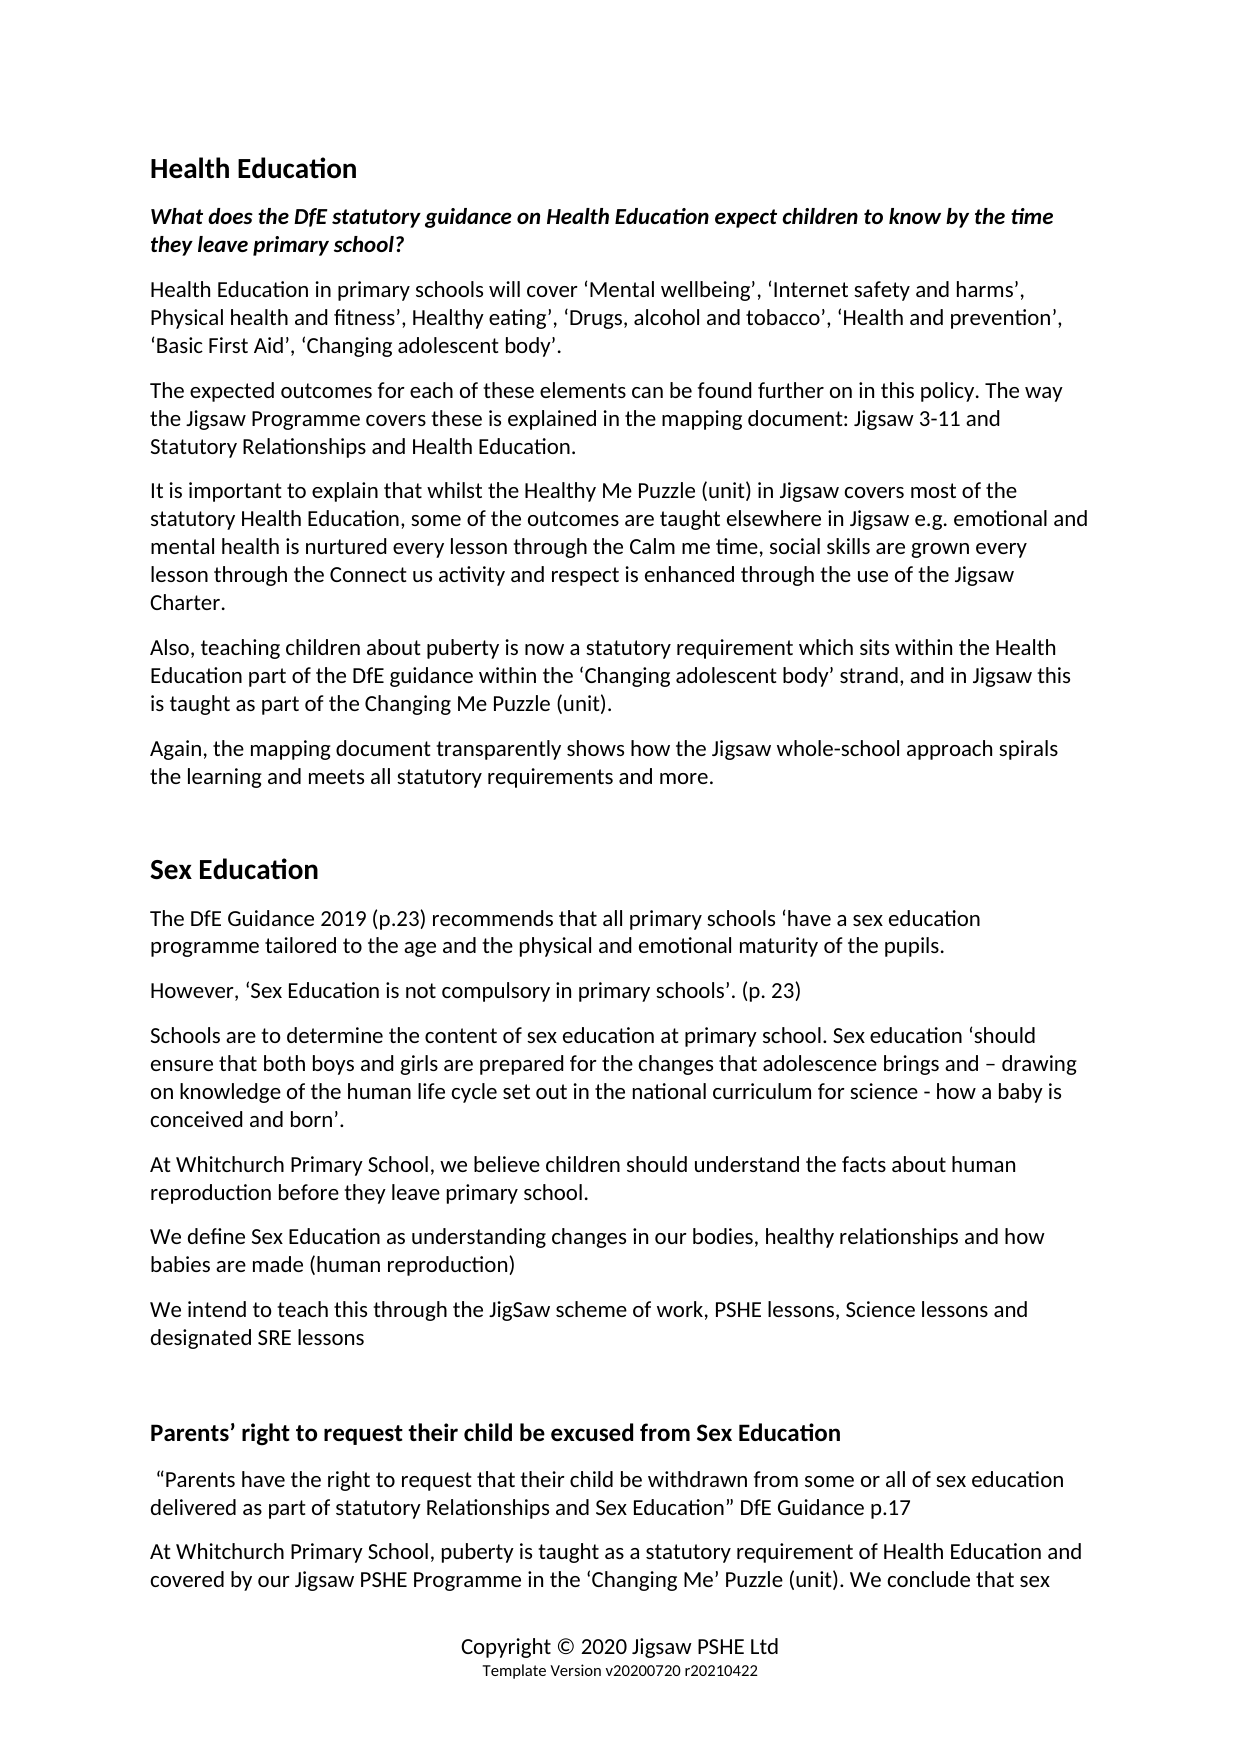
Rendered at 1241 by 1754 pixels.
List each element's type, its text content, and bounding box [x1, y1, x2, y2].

text Parents’ right to request their child be excused from Sex Education [150, 1417, 1090, 1448]
text Health Education [150, 150, 1090, 186]
text Schools are to determine the content of sex education at primary school. Sex education ‘should ensure that both boys and girls are prepared for the changes that adolescence brings and – drawing on knowledge of the human life cycle set out in the national curriculum for science - how a baby is conceived and born’. [150, 1021, 1090, 1133]
text The DfE Guidance 2019 (p.23) recommends that all primary schools ‘have a sex education programme tailored to the age and the physical and emotional maturity of the pupils. [150, 904, 1090, 960]
text At Whitchurch Primary School, we believe children should understand the facts about human reproduction before they leave primary school. [150, 1150, 1090, 1206]
text The expected outcomes for each of these elements can be found further on in this policy. The way the Jigsaw Programme covers these is explained in the mapping document: Jigsaw 3-11 and Statutory Relationships and Health Education. [150, 376, 1090, 460]
text “Parents have the right to request that their child be withdrawn from some or all of sex education delivered as part of statutory Relationships and Sex Education” DfE Guidance p.17 [150, 1465, 1090, 1521]
text Sex Education [150, 851, 1090, 887]
text Again, the mapping document transparently shows how the Jigsaw whole-school approach spirals the learning and meets all statutory requirements and more. [150, 734, 1090, 790]
text What does the DfE statutory guidance on Health Education expect children to know by the time they leave primary school? [150, 202, 1090, 258]
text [150, 1537, 1090, 1593]
text Also, teaching children about puberty is now a statutory requirement which sits within the Health Education part of the DfE guidance within the ‘Changing adolescent body’ strand, and in Jigsaw this is taught as part of the Changing Me Puzzle (unit). [150, 633, 1090, 717]
text Health Education in primary schools will cover ‘Mental wellbeing’, ‘Internet safety and harms’, Physical health and fitness’, Healthy eating’, ‘Drugs, alcohol and tobacco’, ‘Health and prevention’, ‘Basic First Aid’, ‘Changing adolescent body’. [150, 275, 1090, 359]
text We intend to teach this through the JigSaw scheme of work, PSHE lessons, Science lessons and designated SRE lessons [150, 1295, 1090, 1351]
text However, ‘Sex Education is not compulsory in primary schools’. (p. 23) [150, 976, 1090, 1004]
text We define Sex Education as understanding changes in our bodies, healthy relationships and how babies are made (human reproduction) [150, 1222, 1090, 1278]
text It is important to explain that whilst the Healthy Me Puzzle (unit) in Jigsaw covers most of the statutory Health Education, some of the outcomes are taught elsewhere in Jigsaw e.g. emotional and mental health is nurtured every lesson through the Calm me time, social skills are grown every lesson through the Connect us activity and respect is enhanced through the use of the Jigsaw Charter. [150, 476, 1090, 617]
